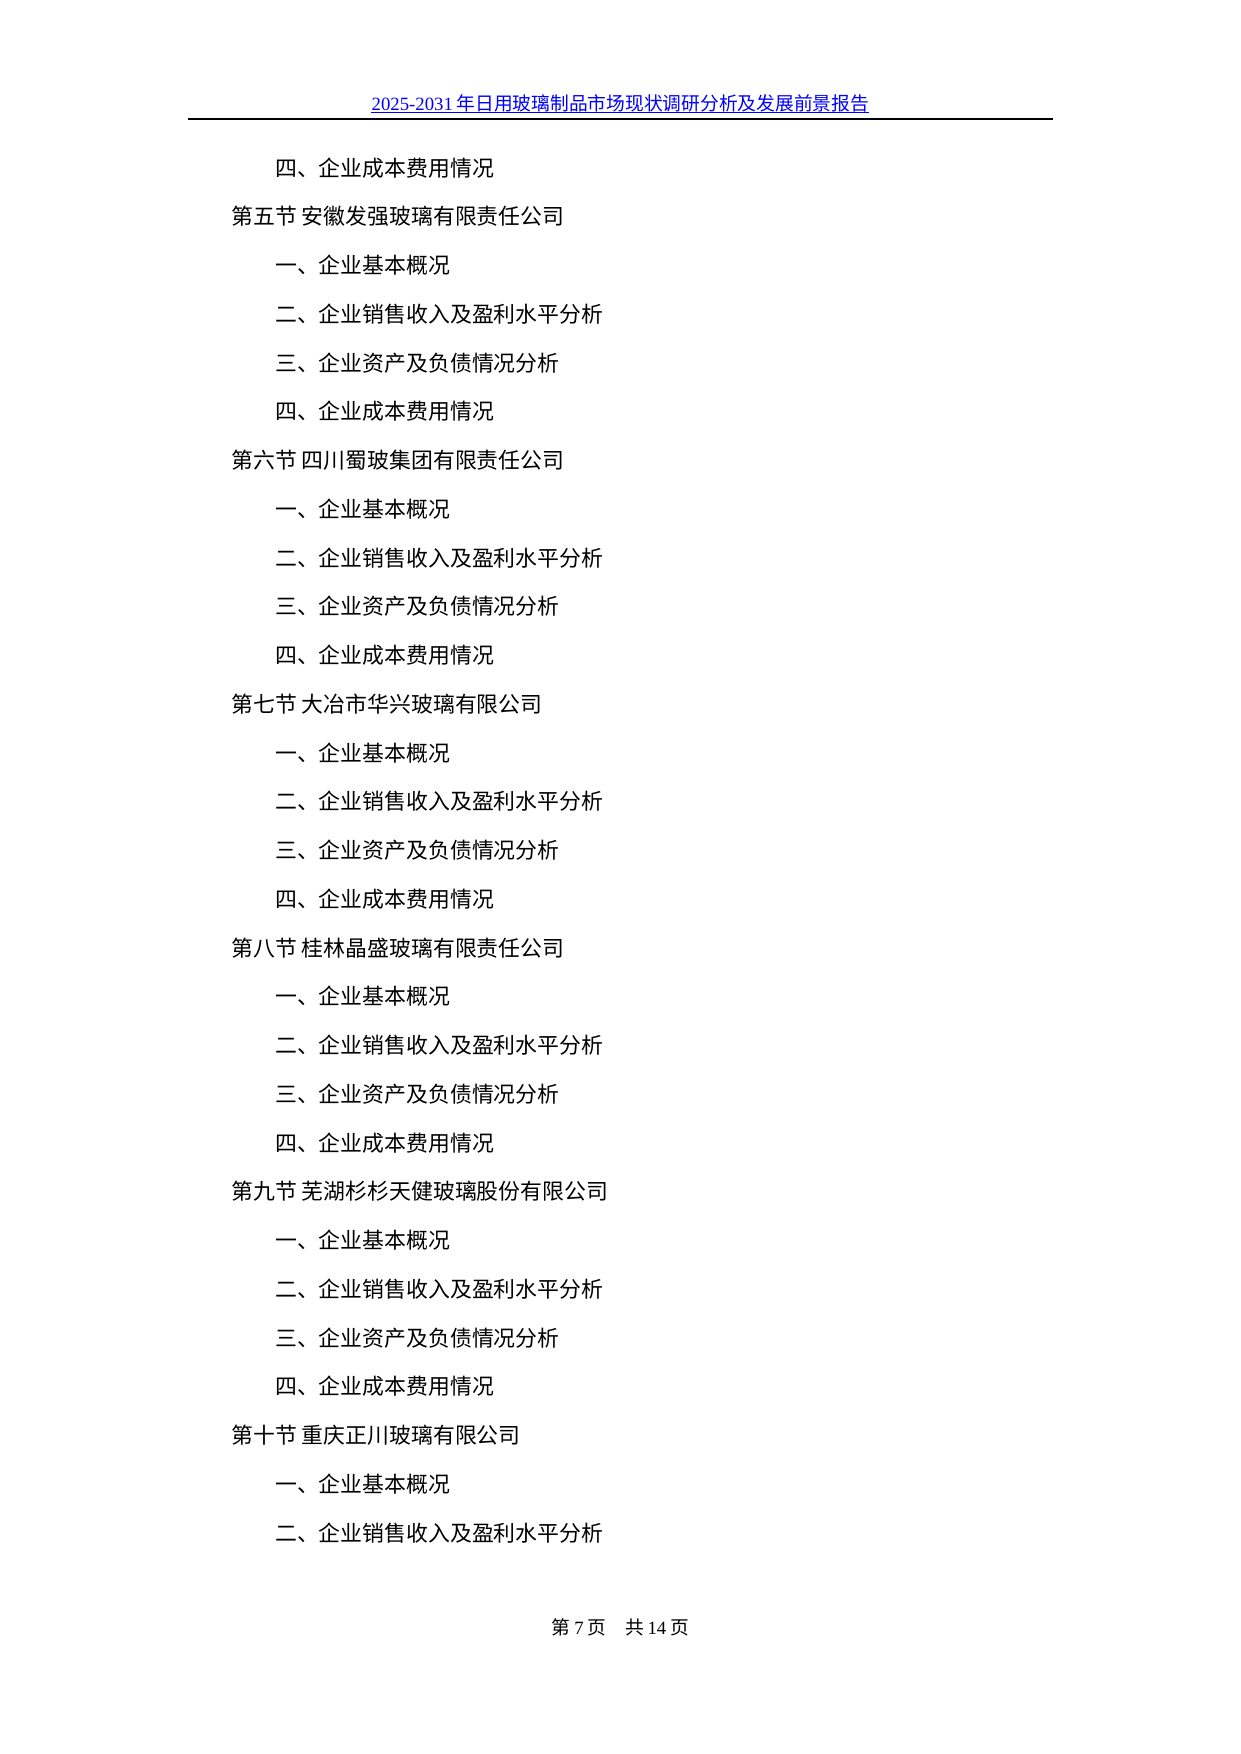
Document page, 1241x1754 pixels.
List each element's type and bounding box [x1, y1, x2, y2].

text [187, 150, 1053, 1548]
